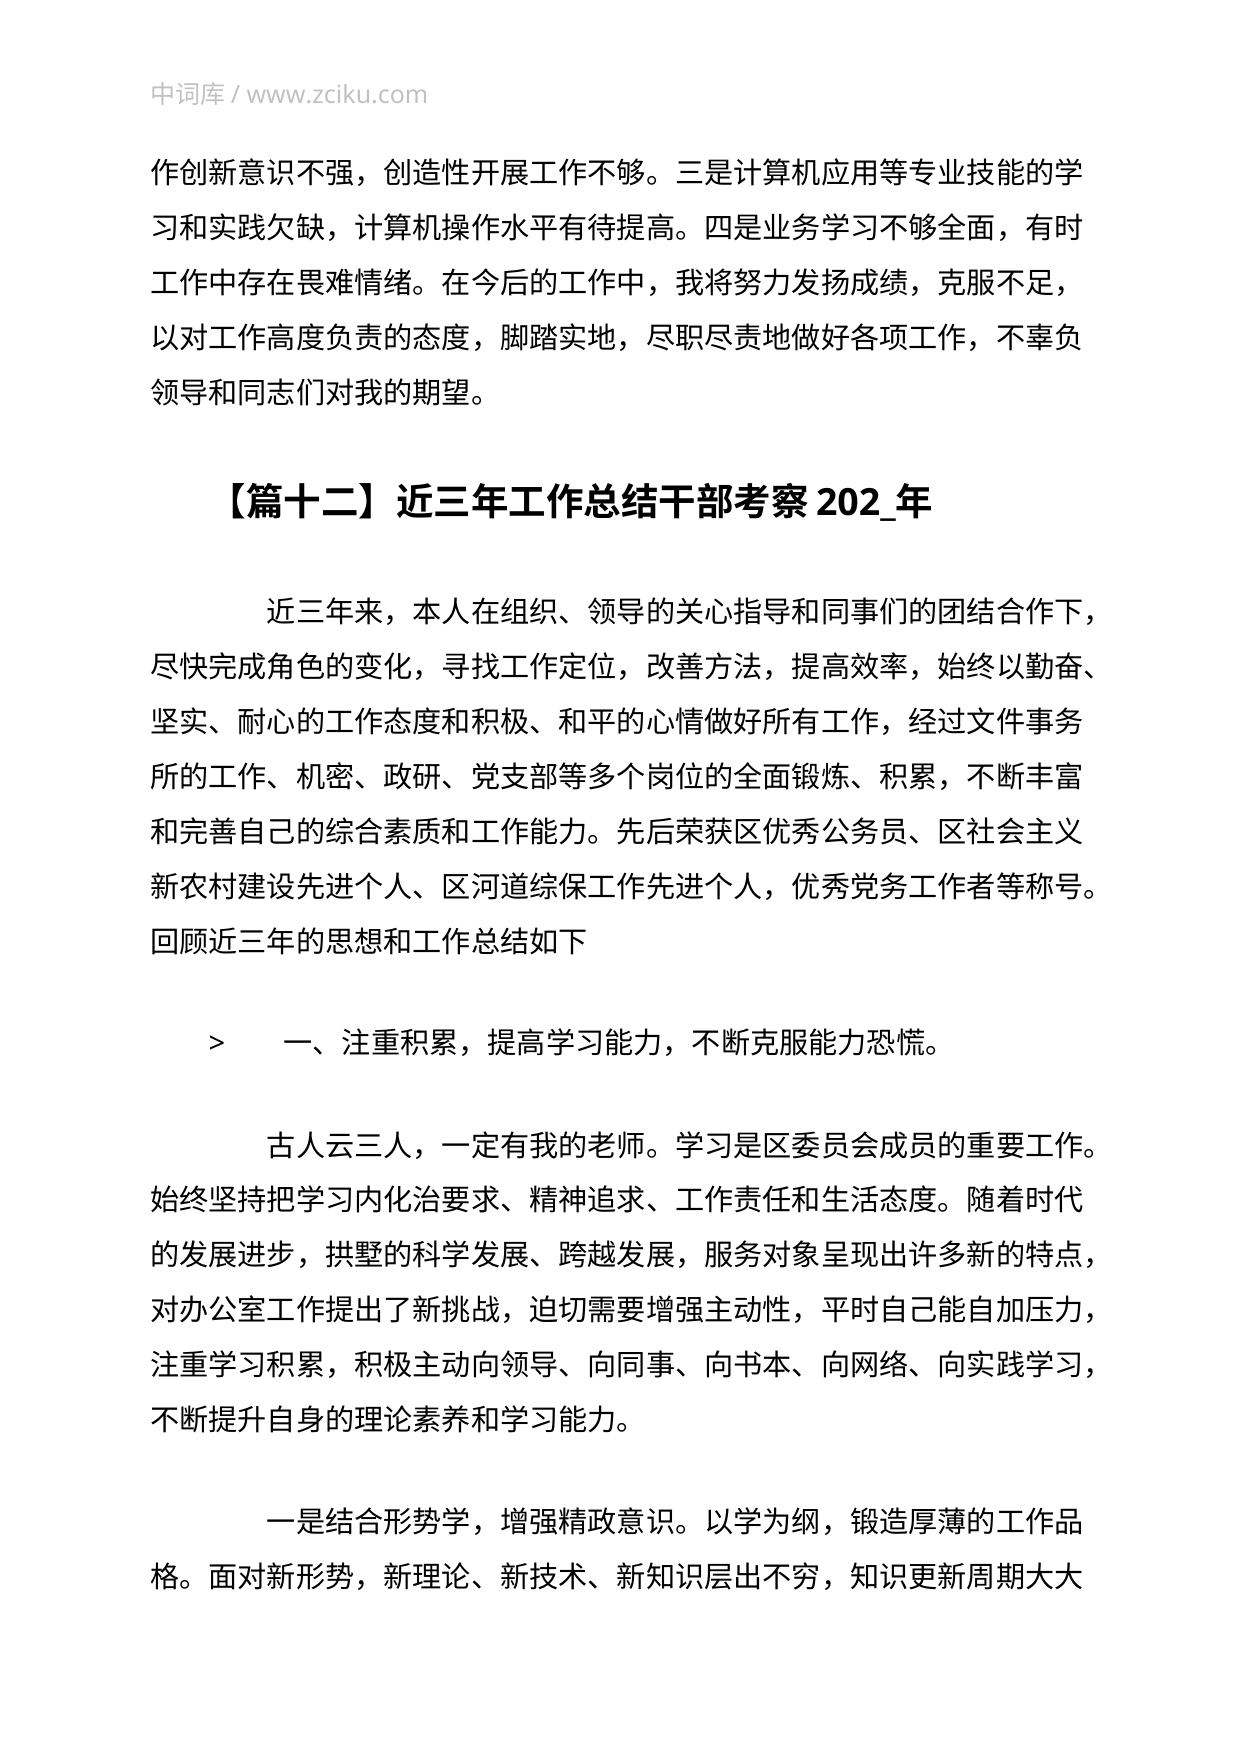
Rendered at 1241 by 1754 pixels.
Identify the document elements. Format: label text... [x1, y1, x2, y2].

text 【篇十二】近三年工作总结干部考察202_年 [150, 471, 1090, 526]
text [150, 150, 1090, 412]
text 古人云三人，一定有我的老师。学习是区委员会成员的重要工作。始终坚持把学习内化治要求、精神追求、工作责任和生活态度。随着时代的发展进步，拱墅的科学发展、跨越发展，服务对象呈现出许多新的特点，对办公室工作提出了新挑战，迫切需要增强主动性，平时自己能自加压力，注重学习积累，积极主动向领导、向同事、向书本、向网络、向实践学习，不断提升自身的理论素养和学习能力。 [150, 1122, 1090, 1439]
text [150, 1498, 1090, 1596]
text > 一、注重积累，提高学习能力，不断克服能力恐慌。 [150, 1020, 1090, 1062]
text 近三年来，本人在组织、领导的关心指导和同事们的团结合作下，尽快完成角色的变化，寻找工作定位，改善方法，提高效率，始终以勤奋、坚实、耐心的工作态度和积极、和平的心情做好所有工作，经过文件事务所的工作、机密、政研、党支部等多个岗位的全面锻炼、积累，不断丰富和完善自己的综合素质和工作能力。先后荣获区优秀公务员、区社会主义新农村建设先进个人、区河道综保工作先进个人，优秀党务工作者等称号。回顾近三年的思想和工作总结如下 [150, 589, 1090, 961]
